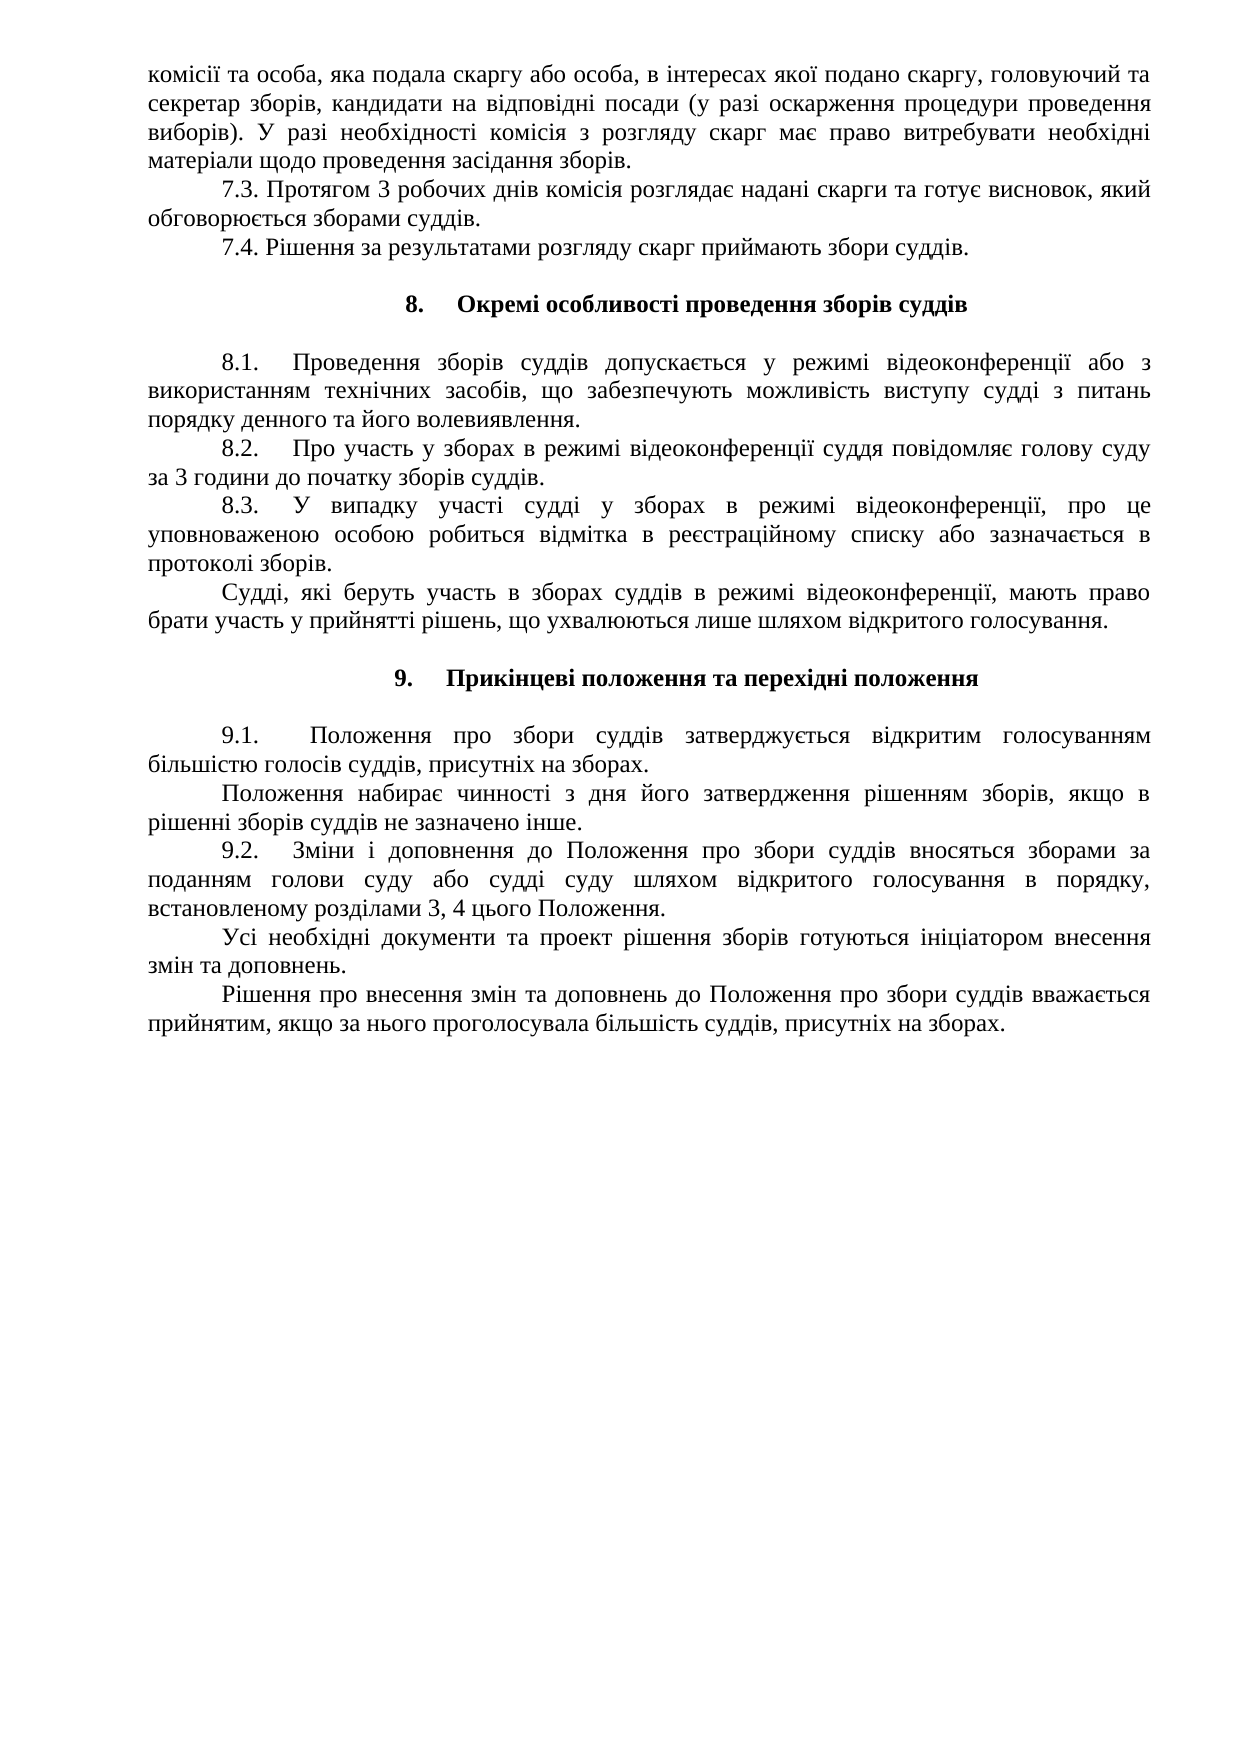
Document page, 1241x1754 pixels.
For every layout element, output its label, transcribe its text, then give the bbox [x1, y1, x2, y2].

text 7.4. Рішення за результатами розгляду скарг приймають збори суддів. [148, 232, 1152, 260]
text Судді, які беруть участь в зборах суддів в режимі відеоконференції, мають право брати участь у прийнятті рішень, що ухвалюються лише шляхом відкритого голосування. [148, 577, 1152, 634]
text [148, 59, 1152, 174]
list У випадку участі судді у зборах в режимі відеоконференції, про це уповноваженою особою робиться відмітка в реєстраційному списку або зазначається в протоколі зборів. [148, 490, 1152, 577]
text Положення набирає чинності з дня його затвердження рішенням зборів, якщо в рішенні зборів суддів не зазначено інше. [148, 778, 1152, 835]
text 7.3. Протягом 3 робочих днів комісія розглядає надані скарги та готує висновок, який обговорюється зборами суддів. [148, 174, 1152, 232]
list Проведення зборів суддів допускається у режимі відеоконференції або з використанням технічних засобів, що забезпечують можливість виступу судді з питань порядку денного та його волевиявлення. [148, 347, 1152, 433]
list Зміни і доповнення до Положення про збори суддів вносяться зборами за поданням голови суду або судді суду шляхом відкритого голосування в порядку, встановленому розділами 3, 4 цього Положення. [148, 835, 1152, 922]
list Про участь у зборах в режимі відеоконференції суддя повідомляє голову суду за 3 години до початку зборів суддів. [148, 433, 1152, 490]
list Положення про збори суддів затверджується відкритим голосуванням більшістю голосів суддів, присутніх на зборах. [148, 720, 1152, 778]
list Окремі особливості проведення зборів суддів [148, 289, 1152, 318]
text Усі необхідні документи та проект рішення зборів готуються ініціатором внесення змін та доповнень. [148, 922, 1152, 979]
list Прикінцеві положення та перехідні положення [148, 663, 1152, 692]
text Рішення про внесення змін та доповнень до Положення про збори суддів вважається прийнятим, якщо за нього проголосувала більшість суддів, присутніх на зборах. [148, 979, 1152, 1037]
